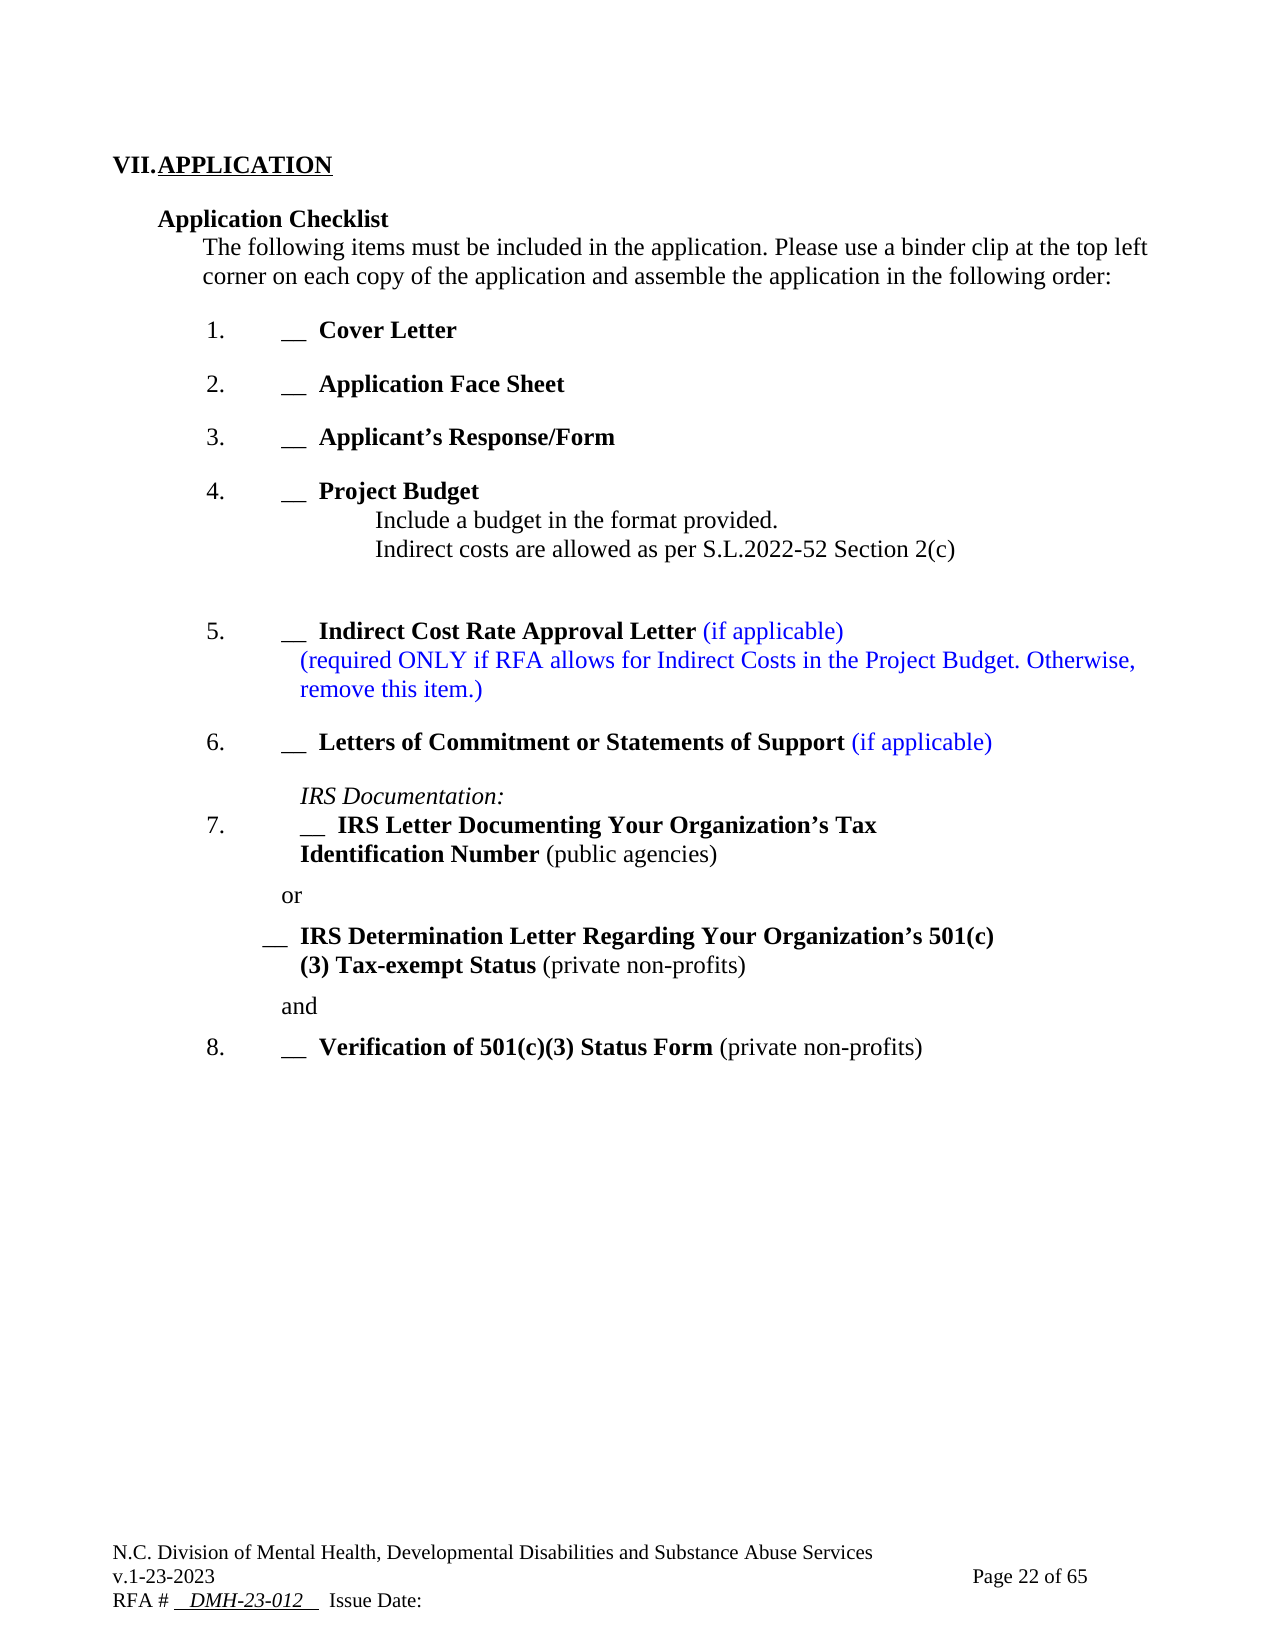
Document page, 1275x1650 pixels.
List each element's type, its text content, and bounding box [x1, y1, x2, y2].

text or [281, 880, 1022, 909]
list __ Cover Letter [206, 315, 1162, 344]
list __ IRS Letter Documenting Your Organization’s Tax Identification Number (public agencies) [206, 810, 1022, 867]
subtitle APPLICATION [112, 150, 1162, 179]
text The following items must be included in the application. Please use a binder clip at the top left corner on each copy of the application and assemble the application in the following order: [202, 232, 1162, 290]
text and [281, 991, 1022, 1020]
list __ Project Budget [206, 476, 1162, 505]
text (required ONLY if RFA allows for Indirect Costs in the Project Budget. Otherwise, remove this item.) [300, 645, 1162, 702]
text IRS Documentation: [264, 781, 1162, 810]
subtitle Application Checklist [157, 204, 1162, 232]
list __ Application Face Sheet [206, 369, 1162, 397]
list __ Verification of 501(c)(3) Status Form (private non-profits) [206, 1032, 1022, 1061]
list __ Applicant’s Response/Form [206, 422, 1162, 451]
list __ Indirect Cost Rate Approval Letter (if applicable) [206, 616, 1162, 645]
text __ IRS Determination Letter Regarding Your Organization’s 501(c)(3) Tax-exempt Status (private non-profits) [262, 921, 1022, 979]
list __ Letters of Commitment or Statements of Support (if applicable) [206, 727, 1162, 756]
text Indirect costs are allowed as per S.L.2022-52 Section 2(c) [337, 534, 1162, 562]
text Include a budget in the format provided. [337, 505, 1162, 534]
